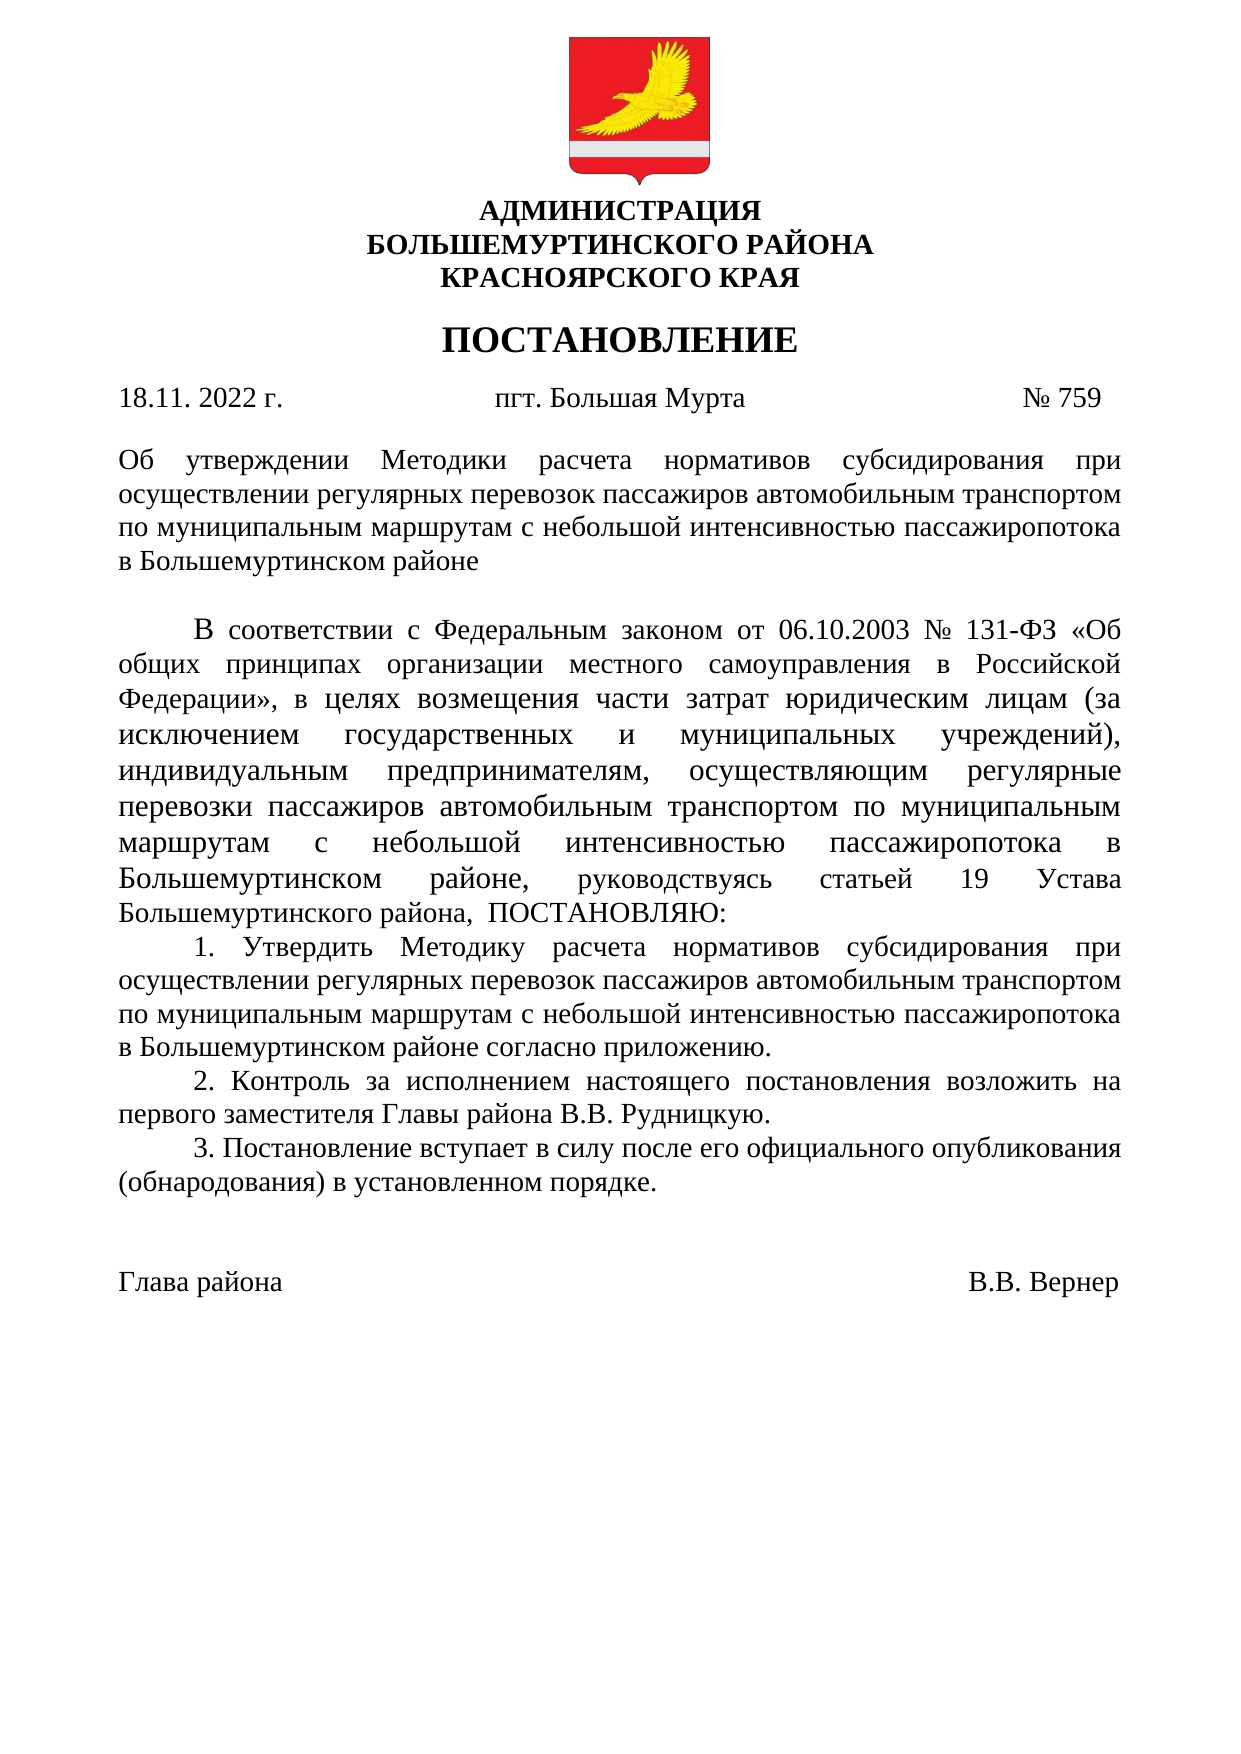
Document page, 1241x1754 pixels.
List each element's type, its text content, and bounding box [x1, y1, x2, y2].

text Об утверждении Методики расчета нормативов субсидирования при осуществлении регулярных перевозок пассажиров автомобильным транспортом по муниципальным маршрутам с небольшой интенсивностью пассажиропотока в Большемуртинском районе [118, 442, 1122, 577]
text 1. Утвердить Методику расчета нормативов субсидирования при осуществлении регулярных перевозок пассажиров автомобильным транспортом по муниципальным маршрутам с небольшой интенсивностью пассажиропотока в Большемуртинском районе согласно приложению. [118, 929, 1122, 1063]
text В соответствии с Федеральным законом от 06.10.2003 № 131-ФЗ «Об общих принципах организации местного самоуправления в Российской Федерации», в целях возмещения части затрат юридическим лицам (за исключением государственных и муниципальных учреждений), индивидуальным предпринимателям, осуществляющим регулярные перевозки пассажиров автомобильным транспортом по муниципальным маршрутам с небольшой интенсивностью пассажиропотока в Большемуртинском районе, руководствуясь статьей 19 Устава Большемуртинского района, ПОСТАНОВЛЯЮ: [118, 610, 1122, 929]
text 18.11. 2022 г. пгт. Большая Мурта № 759 [118, 380, 1122, 414]
text 3. Постановление вступает в силу после его официального опубликования (обнародования) в установленном порядке. [118, 1130, 1122, 1197]
text ПОСТАНОВЛЕНИЕ [118, 318, 1122, 361]
text Глава района В.В. Вернер [118, 1264, 1122, 1298]
picture [569, 36, 710, 186]
text АДМИНИСТРАЦИЯ [118, 193, 1122, 227]
text 2. Контроль за исполнением настоящего постановления возложить на первого заместителя Главы района В.В. Рудницкую. [118, 1063, 1122, 1130]
text КРАСНОЯРСКОГО КРАЯ [118, 260, 1122, 294]
text БОЛЬШЕМУРТИНСКОГО РАЙОНА [118, 227, 1122, 260]
